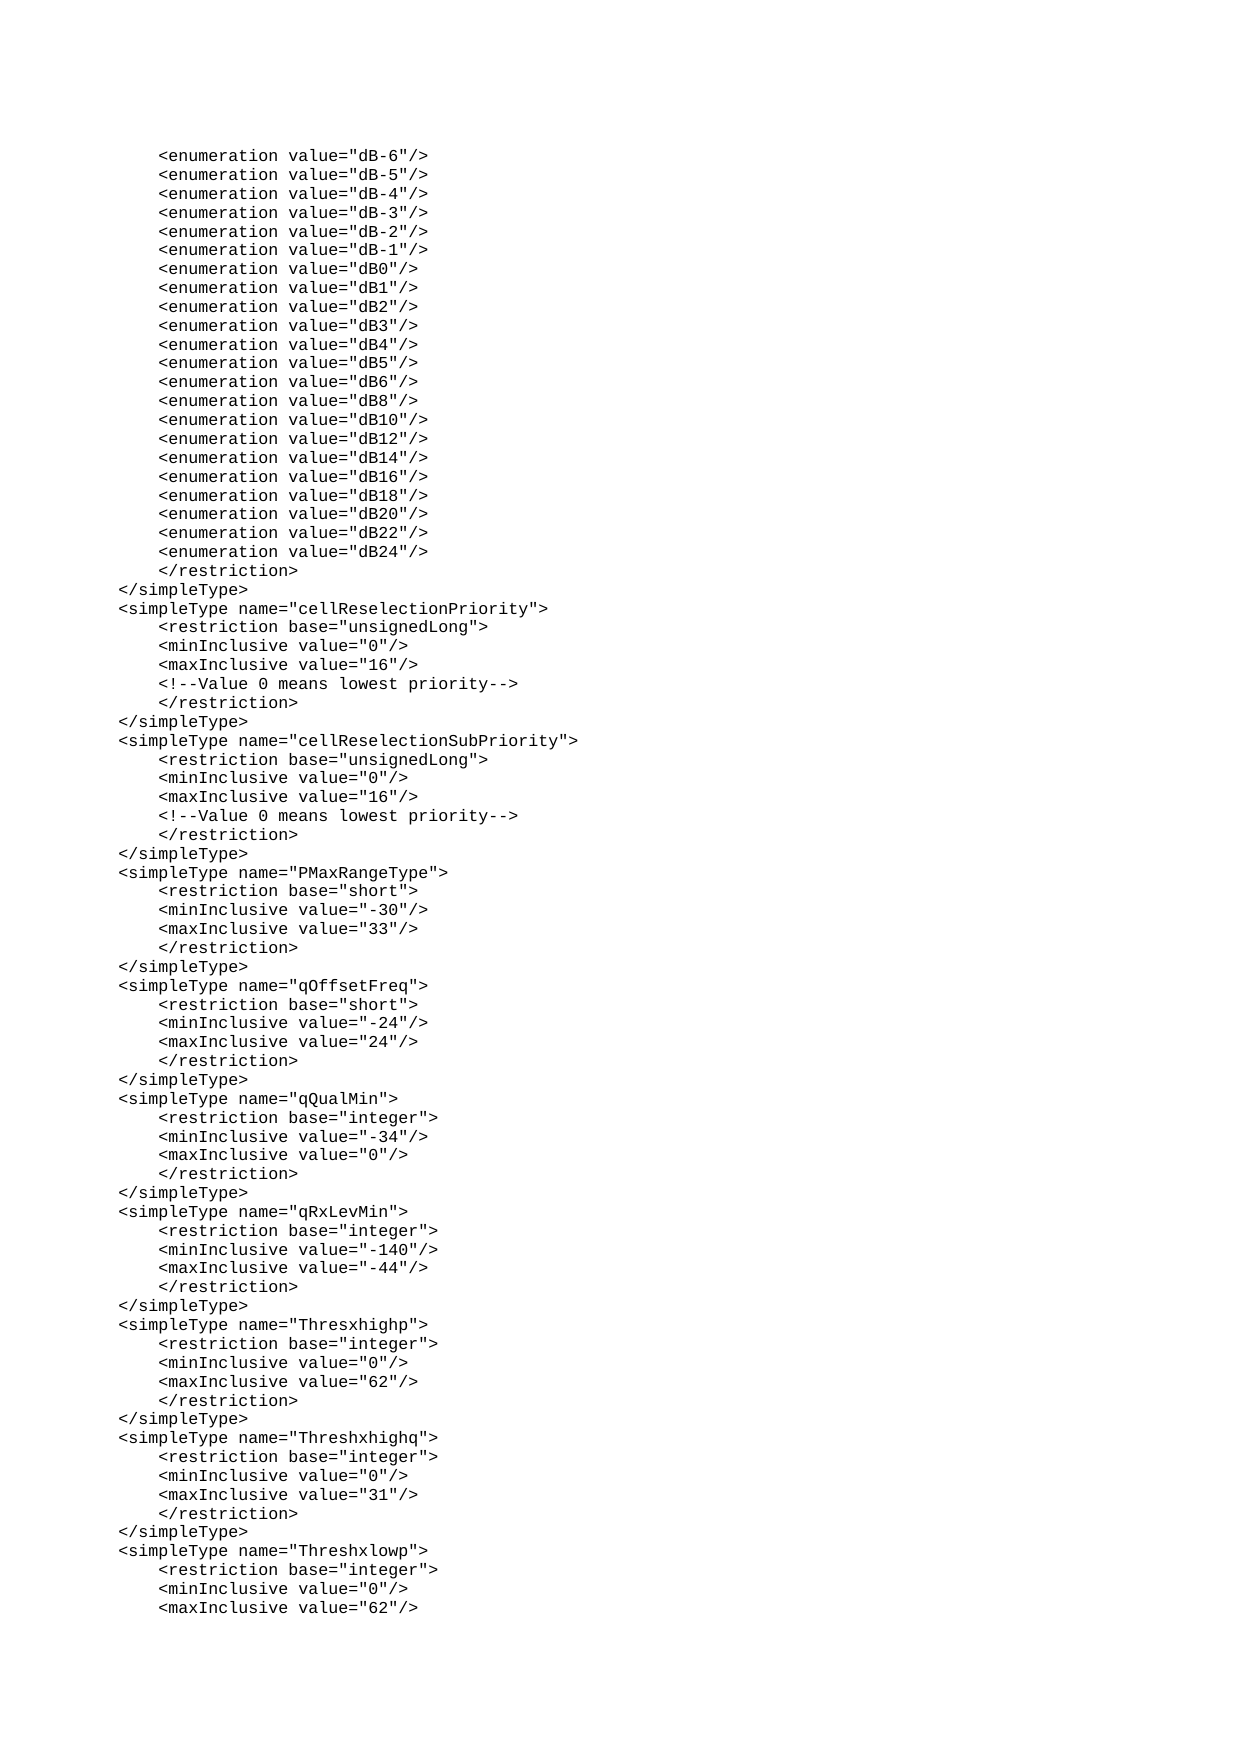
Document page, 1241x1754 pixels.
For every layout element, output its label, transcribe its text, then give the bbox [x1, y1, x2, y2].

text <minInclusive value="-140"/> [118, 1241, 1122, 1260]
text <restriction base="integer"> [118, 1222, 1122, 1241]
text </simpleType> [118, 1411, 1122, 1430]
text <minInclusive value="0"/> [118, 1467, 1122, 1486]
text <minInclusive value="-34"/> [118, 1128, 1122, 1147]
text <enumeration value="dB-6"/> [118, 148, 1122, 167]
text <minInclusive value="0"/> [118, 638, 1122, 657]
text <minInclusive value="0"/> [118, 1354, 1122, 1373]
text <minInclusive value="0"/> [118, 770, 1122, 789]
text <enumeration value="dB-2"/> [118, 223, 1122, 242]
text <enumeration value="dB8"/> [118, 393, 1122, 412]
text <enumeration value="dB3"/> [118, 317, 1122, 336]
text <enumeration value="dB16"/> [118, 468, 1122, 487]
text <enumeration value="dB0"/> [118, 261, 1122, 280]
text <simpleType name="qRxLevMin"> [118, 1203, 1122, 1222]
text <minInclusive value="0"/> [118, 1581, 1122, 1599]
text <enumeration value="dB1"/> [118, 280, 1122, 298]
text </simpleType> [118, 1185, 1122, 1203]
text <enumeration value="dB14"/> [118, 449, 1122, 468]
text </restriction> [118, 1505, 1122, 1524]
text <!--Value 0 means lowest priority--> [118, 676, 1122, 694]
text </restriction> [118, 826, 1122, 845]
text </simpleType> [118, 845, 1122, 864]
text <enumeration value="dB5"/> [118, 355, 1122, 374]
text <maxInclusive value="62"/> [118, 1599, 1122, 1618]
text <simpleType name="qOffsetFreq"> [118, 977, 1122, 996]
text </simpleType> [118, 1072, 1122, 1090]
text <simpleType name="cellReselectionSubPriority"> [118, 732, 1122, 751]
text </simpleType> [118, 1298, 1122, 1317]
text </restriction> [118, 1392, 1122, 1411]
text <enumeration value="dB6"/> [118, 374, 1122, 393]
text <maxInclusive value="-44"/> [118, 1260, 1122, 1279]
text <maxInclusive value="33"/> [118, 921, 1122, 939]
text <enumeration value="dB-3"/> [118, 204, 1122, 223]
text <maxInclusive value="31"/> [118, 1486, 1122, 1505]
text <restriction base="integer"> [118, 1109, 1122, 1128]
text <restriction base="short"> [118, 883, 1122, 902]
text <minInclusive value="-30"/> [118, 902, 1122, 921]
text </simpleType> [118, 1524, 1122, 1543]
text <simpleType name="Threshxlowp"> [118, 1543, 1122, 1562]
text <simpleType name="qQualMin"> [118, 1090, 1122, 1109]
text <enumeration value="dB24"/> [118, 544, 1122, 562]
text <enumeration value="dB18"/> [118, 487, 1122, 506]
text </restriction> [118, 939, 1122, 958]
text </simpleType> [118, 713, 1122, 732]
text <enumeration value="dB4"/> [118, 336, 1122, 355]
text <restriction base="integer"> [118, 1336, 1122, 1354]
text </restriction> [118, 694, 1122, 713]
text <restriction base="integer"> [118, 1562, 1122, 1581]
text <simpleType name="Thresxhighp"> [118, 1317, 1122, 1336]
text <enumeration value="dB10"/> [118, 412, 1122, 431]
text <enumeration value="dB12"/> [118, 431, 1122, 449]
text <maxInclusive value="0"/> [118, 1147, 1122, 1166]
text <enumeration value="dB2"/> [118, 298, 1122, 317]
text <simpleType name="Threshxhighq"> [118, 1430, 1122, 1449]
text <simpleType name="cellReselectionPriority"> [118, 600, 1122, 619]
text </restriction> [118, 1166, 1122, 1185]
text <restriction base="unsignedLong"> [118, 751, 1122, 770]
text <enumeration value="dB-4"/> [118, 185, 1122, 204]
text <restriction base="unsignedLong"> [118, 619, 1122, 638]
text <maxInclusive value="62"/> [118, 1373, 1122, 1392]
text <maxInclusive value="16"/> [118, 657, 1122, 676]
text <restriction base="integer"> [118, 1449, 1122, 1467]
text <enumeration value="dB22"/> [118, 525, 1122, 544]
text </restriction> [118, 562, 1122, 581]
text <maxInclusive value="24"/> [118, 1034, 1122, 1053]
text </restriction> [118, 1279, 1122, 1298]
text <maxInclusive value="16"/> [118, 789, 1122, 808]
text <restriction base="short"> [118, 996, 1122, 1015]
text <minInclusive value="-24"/> [118, 1015, 1122, 1034]
text <enumeration value="dB-1"/> [118, 242, 1122, 261]
text <simpleType name="PMaxRangeType"> [118, 864, 1122, 883]
text </restriction> [118, 1053, 1122, 1072]
text </simpleType> [118, 958, 1122, 977]
text <enumeration value="dB20"/> [118, 506, 1122, 525]
text <enumeration value="dB-5"/> [118, 167, 1122, 185]
text </simpleType> [118, 581, 1122, 600]
text <!--Value 0 means lowest priority--> [118, 808, 1122, 826]
